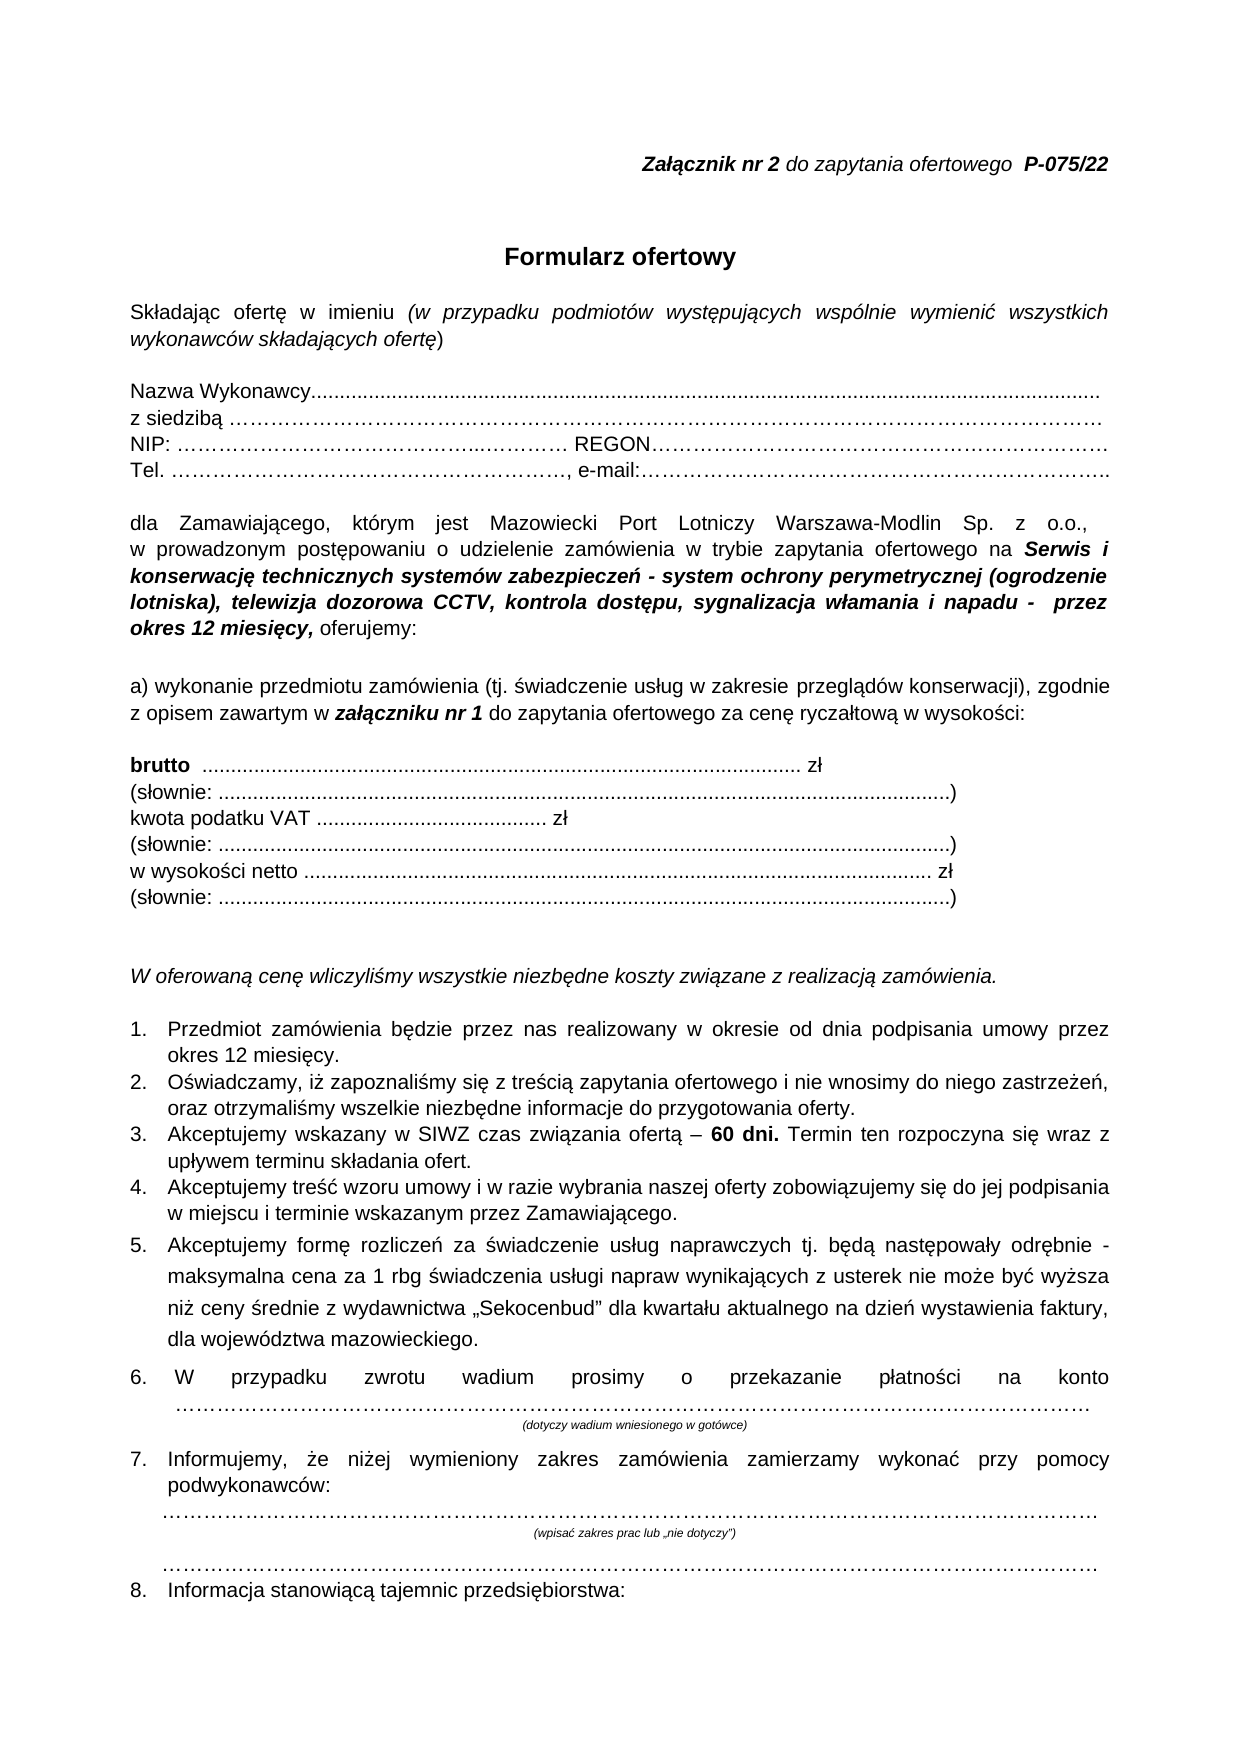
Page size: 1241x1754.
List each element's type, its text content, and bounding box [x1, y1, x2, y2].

text ……………………………………………………………………………………………………………………… [161, 1499, 1110, 1523]
text Załącznik nr 2 do zapytania ofertowego P-075/22 [130, 148, 1110, 177]
text (wpisać zakres prac lub „nie dotyczy”) [161, 1526, 1110, 1549]
list Przedmiot zamówienia będzie przez nas realizowany w okresie od dnia podpisania umowy przez okres 12 miesięcy. [130, 1017, 1110, 1067]
text Nazwa Wykonawcy......................................................................................................................................... [130, 379, 1110, 403]
text a) wykonanie przedmiotu zamówienia (tj. świadczenie usług w zakresie przeglądów konserwacji), zgodnie z opisem zawartym w załączniku nr 1 do zapytania ofertowego za cenę ryczałtową w wysokości: [130, 674, 1110, 724]
text (słownie: ...............................................................................................................................) [130, 885, 1110, 909]
list Akceptujemy wskazany w SIWZ czas związania ofertą – 60 dni. Termin ten rozpoczyna się wraz z upływem terminu składania ofert. [130, 1122, 1110, 1172]
text (dotyczy wadium wniesionego w gotówce) [161, 1418, 1110, 1442]
list Akceptujemy formę rozliczeń za świadczenie usług naprawczych tj. będą następowały odrębnie - maksymalna cena za 1 rbg świadczenia usługi napraw wynikających z usterek nie może być wyższa niż ceny średnie z wydawnictwa „Sekocenbud” dla kwartału aktualnego na dzień wystawienia faktury, dla województwa mazowieckiego. [130, 1228, 1110, 1353]
list Akceptujemy treść wzoru umowy i w razie wybrania naszej oferty zobowiązujemy się do jej podpisania w miejscu i terminie wskazanym przez Zamawiającego. [130, 1175, 1110, 1225]
text Składając ofertę w imieniu (w przypadku podmiotów występujących wspólnie wymienić wszystkich wykonawców składających ofertę) [130, 300, 1110, 350]
text Tel. …………………………………………………, e-mail:………………………………………………………….. [130, 458, 1110, 482]
text dla Zamawiającego, którym jest Mazowiecki Port Lotniczy Warszawa-Modlin Sp. z o.o., w prowadzonym postępowaniu o udzielenie zamówienia w trybie zapytania ofertowego na Serwis i konserwację technicznych systemów zabezpieczeń - system ochrony perymetrycznej (ogrodzenie lotniska), telewizja dozorowa CCTV, kontrola dostępu, sygnalizacja włamania i napadu - przez okres 12 miesięcy, oferujemy: [130, 511, 1110, 640]
text z siedzibą ……………………………………………………………………………………………………………… [130, 405, 1110, 429]
list Informujemy, że niżej wymieniony zakres zamówienia zamierzamy wykonać przy pomocy podwykonawców: [130, 1447, 1110, 1497]
list Informacja stanowiącą tajemnic przedsiębiorstwa: [130, 1578, 1110, 1602]
list Oświadczamy, iż zapoznaliśmy się z treścią zapytania ofertowego i nie wnosimy do niego zastrzeżeń, oraz otrzymaliśmy wszelkie niezbędne informacje do przygotowania oferty. [130, 1069, 1110, 1120]
text (słownie: ...............................................................................................................................) [130, 832, 1110, 856]
text w wysokości netto ............................................................................................................. zł [130, 859, 1110, 883]
text NIP: ……………………………………...………… REGON………………………………………………………… [130, 432, 1110, 456]
text W oferowaną cenę wliczyliśmy wszystkie niezbędne koszty związane z realizacją zamówienia. [130, 964, 1110, 988]
text ……………………………………………………………………………………………………………………… [161, 1552, 1110, 1576]
list W przypadku zwrotu wadium prosimy o przekazanie płatności na konto …………………………………………………………………………………………………………………… [130, 1365, 1110, 1415]
text Formularz ofertowy [130, 242, 1110, 271]
text (słownie: ...............................................................................................................................) [130, 779, 1110, 803]
text kwota podatku VAT ........................................ zł [130, 806, 1110, 830]
text brutto ........................................................................................................ zł [130, 753, 1110, 777]
